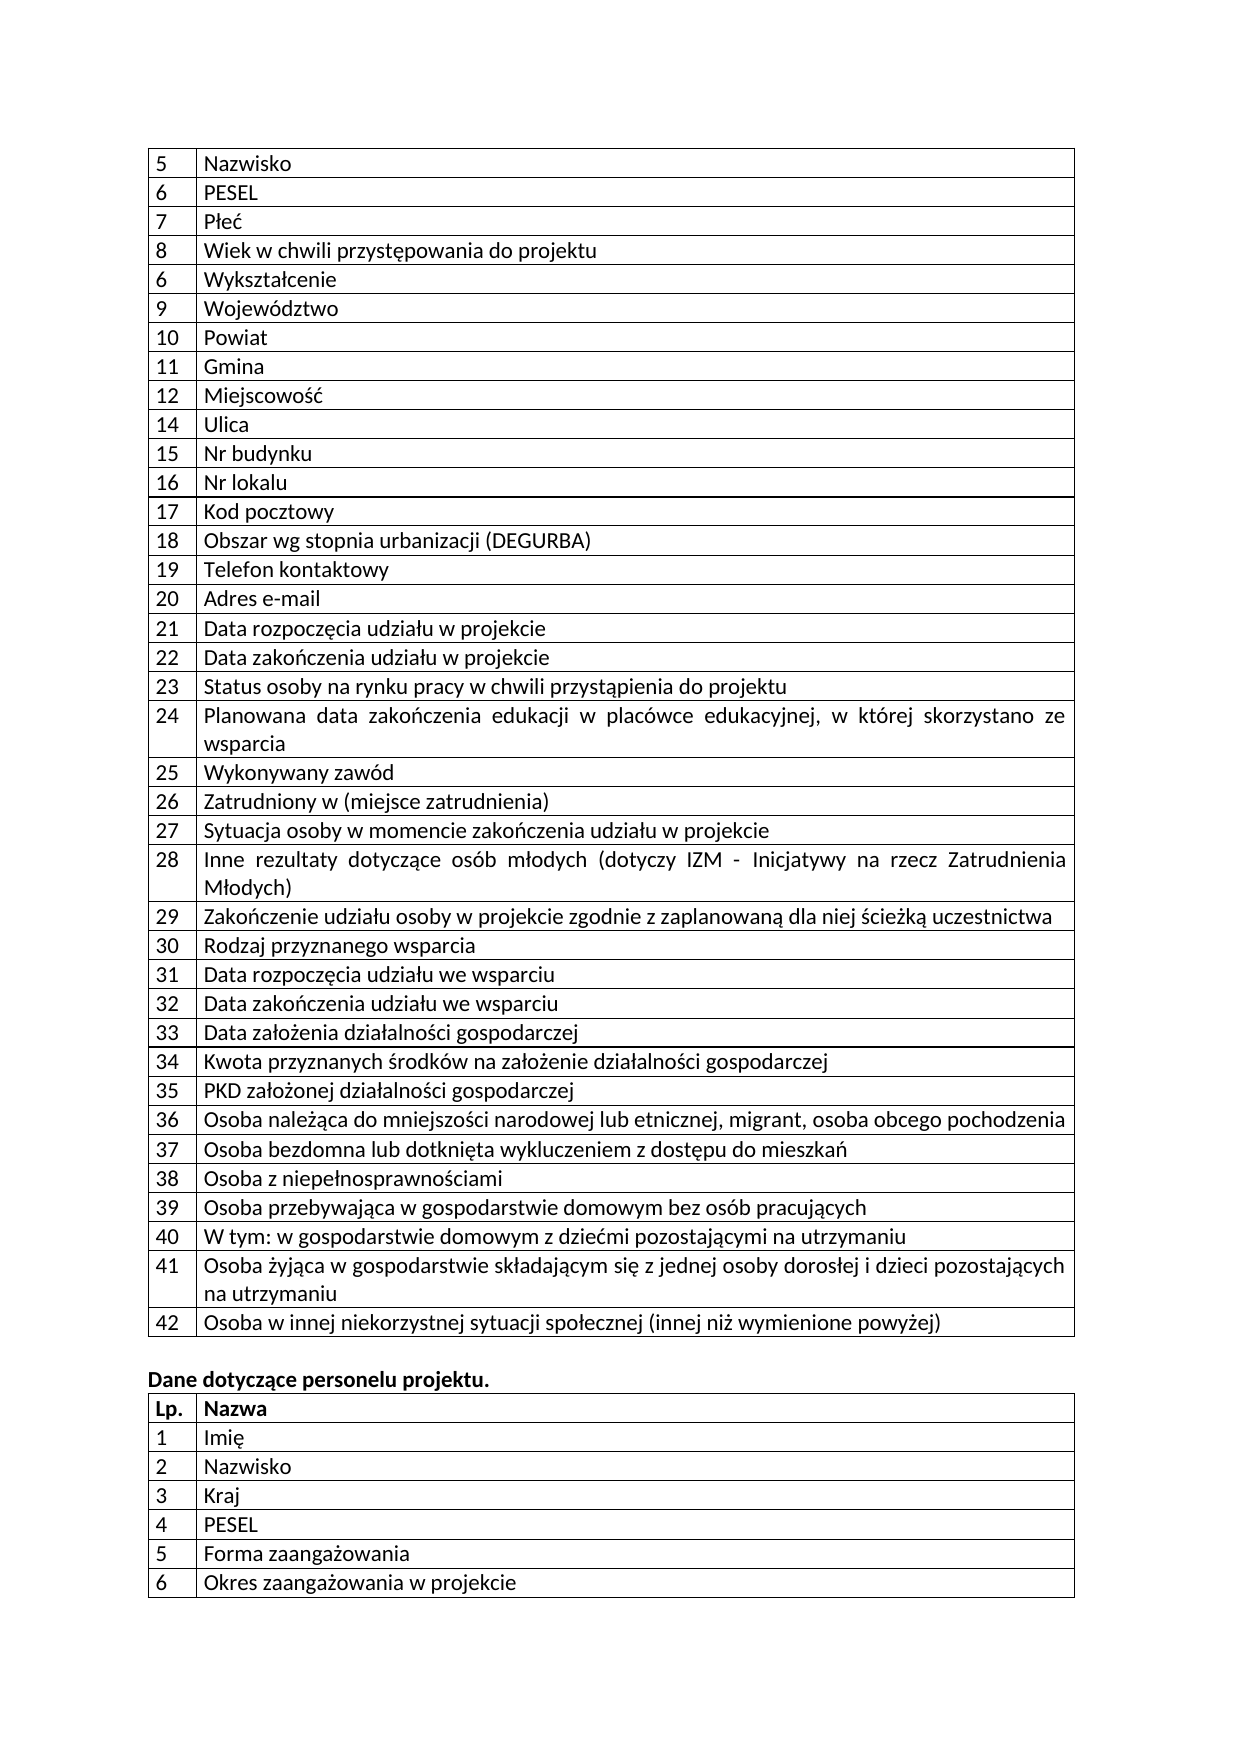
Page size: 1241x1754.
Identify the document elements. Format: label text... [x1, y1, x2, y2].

table_cell Obszar wg stopnia urbanizacji (DEGURBA) [197, 526, 1074, 554]
table_cell Nr budynku [197, 439, 1074, 467]
table_cell Data zakończenia udziału we wsparciu [197, 989, 1074, 1017]
table_cell Wykształcenie [197, 265, 1074, 293]
table_cell 18 [149, 526, 196, 554]
table_cell Status osoby na rynku pracy w chwili przystąpienia do projektu [197, 672, 1074, 700]
table_cell Wykonywany zawód [197, 758, 1074, 786]
table_cell 36 [149, 1106, 196, 1134]
table_cell Nazwisko [197, 149, 1074, 177]
table_cell 15 [149, 439, 196, 467]
table_cell PESEL [197, 178, 1074, 206]
table_cell Województwo [197, 294, 1074, 322]
table_cell Ulica [197, 410, 1074, 438]
table_cell 20 [149, 585, 196, 613]
table_cell 25 [149, 758, 196, 786]
table_cell Okres zaangażowania w projekcie [197, 1569, 1074, 1597]
table_cell 1 [149, 1423, 196, 1451]
table_cell 4 [149, 1510, 196, 1538]
table_cell 27 [149, 816, 196, 844]
table_cell 2 [149, 1452, 196, 1480]
table_cell Inne rezultaty dotyczące osób młodych (dotyczy IZM - Inicjatywy na rzecz Zatrudnienia Młodych) [197, 845, 1074, 901]
table_cell 7 [149, 207, 196, 235]
table_cell 40 [149, 1222, 196, 1250]
table_cell 32 [149, 989, 196, 1017]
table_cell 30 [149, 931, 196, 959]
table_cell Zakończenie udziału osoby w projekcie zgodnie z zaplanowaną dla niej ścieżką uczestnictwa [197, 902, 1074, 930]
table_cell Planowana data zakończenia edukacji w placówce edukacyjnej, w której skorzystano ze wsparcia [197, 701, 1074, 757]
table_cell 34 [149, 1048, 196, 1076]
table_cell Osoba należąca do mniejszości narodowej lub etnicznej, migrant, osoba obcego pochodzenia [197, 1106, 1074, 1134]
table_cell 6 [149, 178, 196, 206]
table_cell 31 [149, 960, 196, 988]
table_cell Osoba żyjąca w gospodarstwie składającym się z jednej osoby dorosłej i dzieci pozostających na utrzymaniu [197, 1251, 1074, 1307]
table_cell 14 [149, 410, 196, 438]
table_cell Osoba w innej niekorzystnej sytuacji społecznej (innej niż wymienione powyżej) [197, 1308, 1074, 1336]
table_cell 39 [149, 1193, 196, 1221]
table_cell 11 [149, 352, 196, 380]
table_cell 5 [149, 1540, 196, 1567]
table_cell Płeć [197, 207, 1074, 235]
table_cell Kod pocztowy [197, 498, 1074, 525]
table_cell 17 [149, 498, 196, 525]
table_cell 16 [149, 468, 196, 496]
table_header Nazwa [197, 1394, 1074, 1422]
table_cell 33 [149, 1019, 196, 1046]
table_cell 19 [149, 556, 196, 583]
table_cell Miejscowość [197, 381, 1074, 409]
table_cell Gmina [197, 352, 1074, 380]
table_header Lp. [149, 1394, 196, 1422]
table_cell 42 [149, 1308, 196, 1336]
table_cell Imię [197, 1423, 1074, 1451]
table_cell Data zakończenia udziału w projekcie [197, 643, 1074, 671]
table_cell 23 [149, 672, 196, 700]
table_cell 38 [149, 1164, 196, 1192]
table_cell Data założenia działalności gospodarczej [197, 1019, 1074, 1046]
table_cell Osoba przebywająca w gospodarstwie domowym bez osób pracujących [197, 1193, 1074, 1221]
table_cell Sytuacja osoby w momencie zakończenia udziału w projekcie [197, 816, 1074, 844]
table_cell 6 [149, 265, 196, 293]
table_cell 35 [149, 1077, 196, 1104]
table_cell Kraj [197, 1481, 1074, 1509]
table_cell 6 [149, 1569, 196, 1597]
table_cell Zatrudniony w (miejsce zatrudnienia) [197, 787, 1074, 815]
table_cell Nazwisko [197, 1452, 1074, 1480]
table_cell Telefon kontaktowy [197, 556, 1074, 583]
table_cell 9 [149, 294, 196, 322]
table_cell 24 [149, 701, 196, 757]
table_cell 29 [149, 902, 196, 930]
table_cell 28 [149, 845, 196, 901]
table_cell Wiek w chwili przystępowania do projektu [197, 236, 1074, 264]
table_cell Data rozpoczęcia udziału we wsparciu [197, 960, 1074, 988]
table_cell Kwota przyznanych środków na założenie działalności gospodarczej [197, 1048, 1074, 1076]
table_cell PESEL [197, 1510, 1074, 1538]
table_cell Osoba bezdomna lub dotknięta wykluczeniem z dostępu do mieszkań [197, 1135, 1074, 1163]
table_cell 26 [149, 787, 196, 815]
table_cell 10 [149, 323, 196, 351]
table_cell 5 [149, 149, 196, 177]
table_cell 21 [149, 614, 196, 642]
table_cell 22 [149, 643, 196, 671]
table_cell 8 [149, 236, 196, 264]
table_cell W tym: w gospodarstwie domowym z dziećmi pozostającymi na utrzymaniu [197, 1222, 1074, 1250]
table_cell Forma zaangażowania [197, 1540, 1074, 1567]
table_cell 3 [149, 1481, 196, 1509]
table_cell Rodzaj przyznanego wsparcia [197, 931, 1074, 959]
table_cell Powiat [197, 323, 1074, 351]
table_cell Osoba z niepełnosprawnościami [197, 1164, 1074, 1192]
table_cell 41 [149, 1251, 196, 1307]
table_cell 12 [149, 381, 196, 409]
table_cell Data rozpoczęcia udziału w projekcie [197, 614, 1074, 642]
text Dane dotyczące personelu projektu. [148, 1365, 1093, 1393]
table_cell Adres e-mail [197, 585, 1074, 613]
table_cell 37 [149, 1135, 196, 1163]
table_cell PKD założonej działalności gospodarczej [197, 1077, 1074, 1104]
table_cell Nr lokalu [197, 468, 1074, 496]
